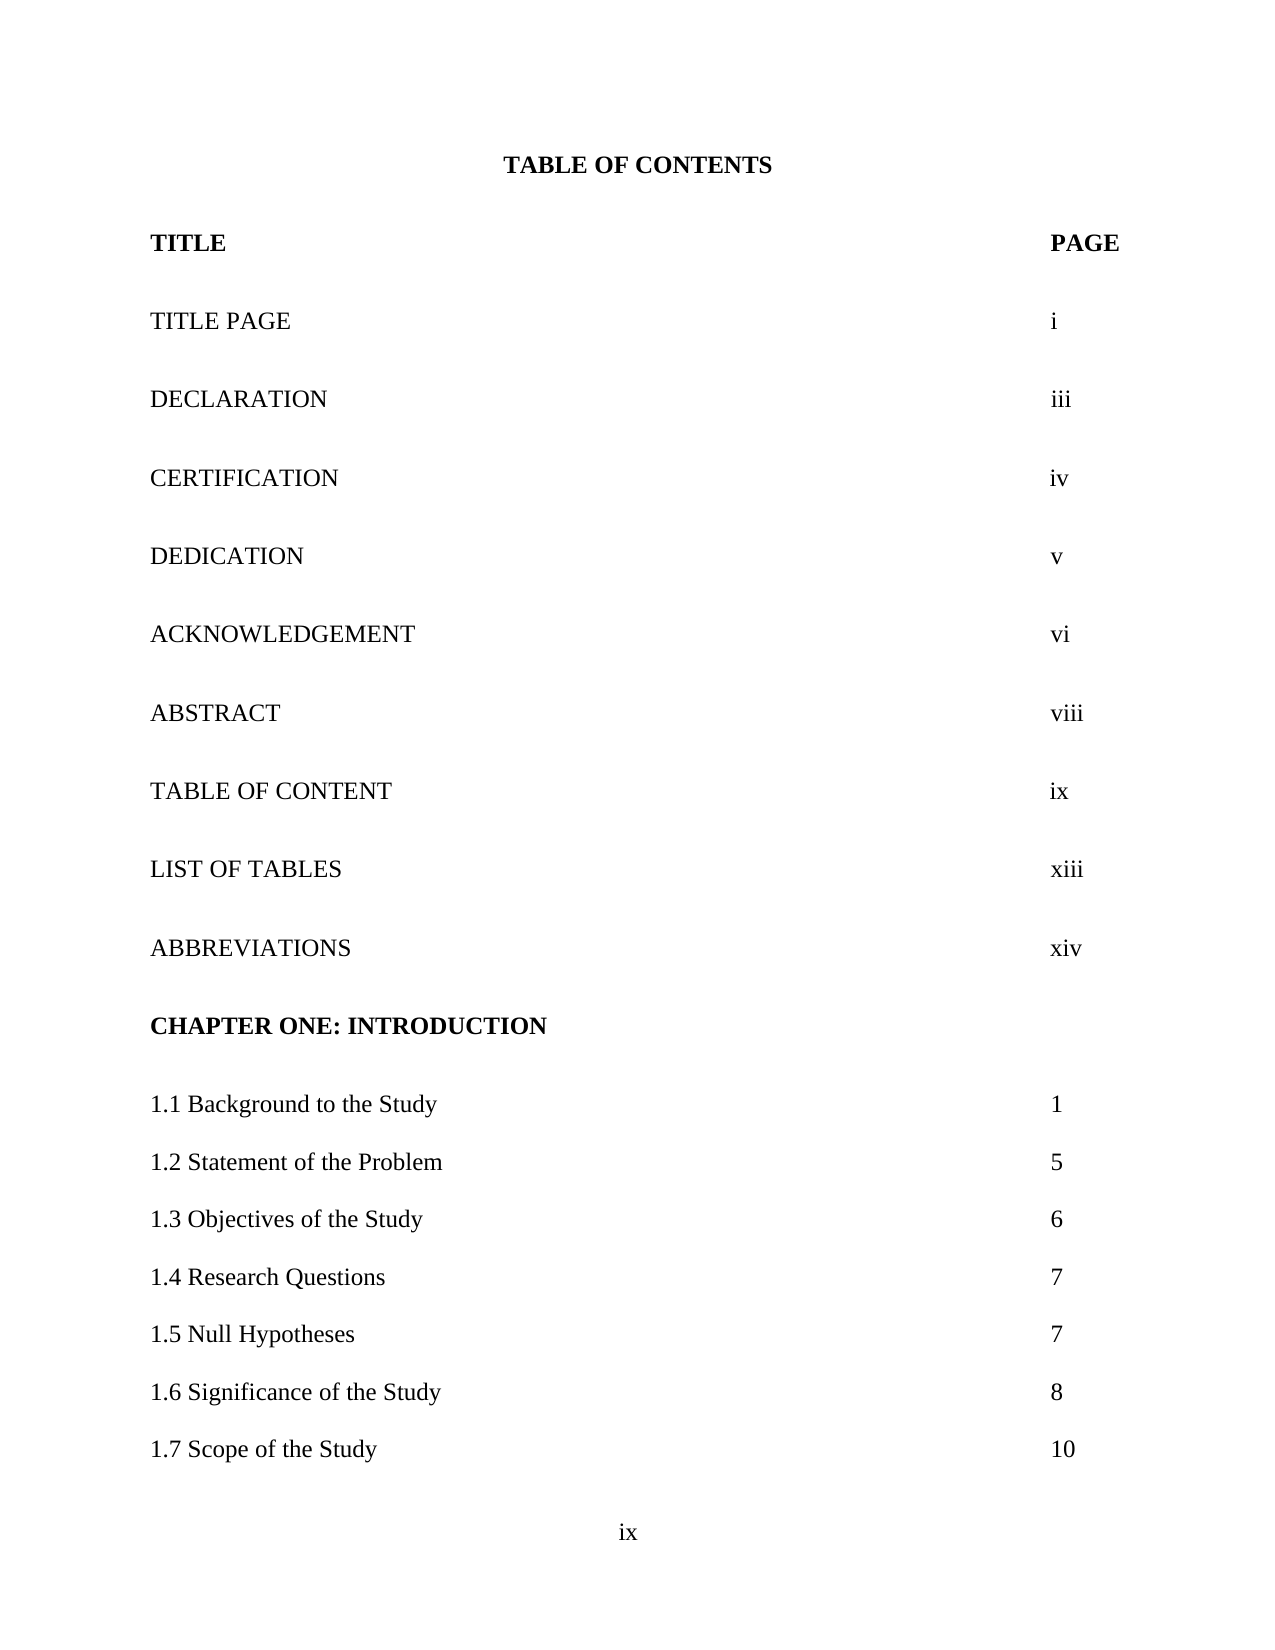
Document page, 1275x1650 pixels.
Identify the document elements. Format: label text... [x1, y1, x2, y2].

subtitle TABLE OF CONTENTS [157, 150, 1118, 178]
text TITLE PAGE [125, 228, 1145, 257]
text TITLE PAGE i [150, 306, 1173, 334]
